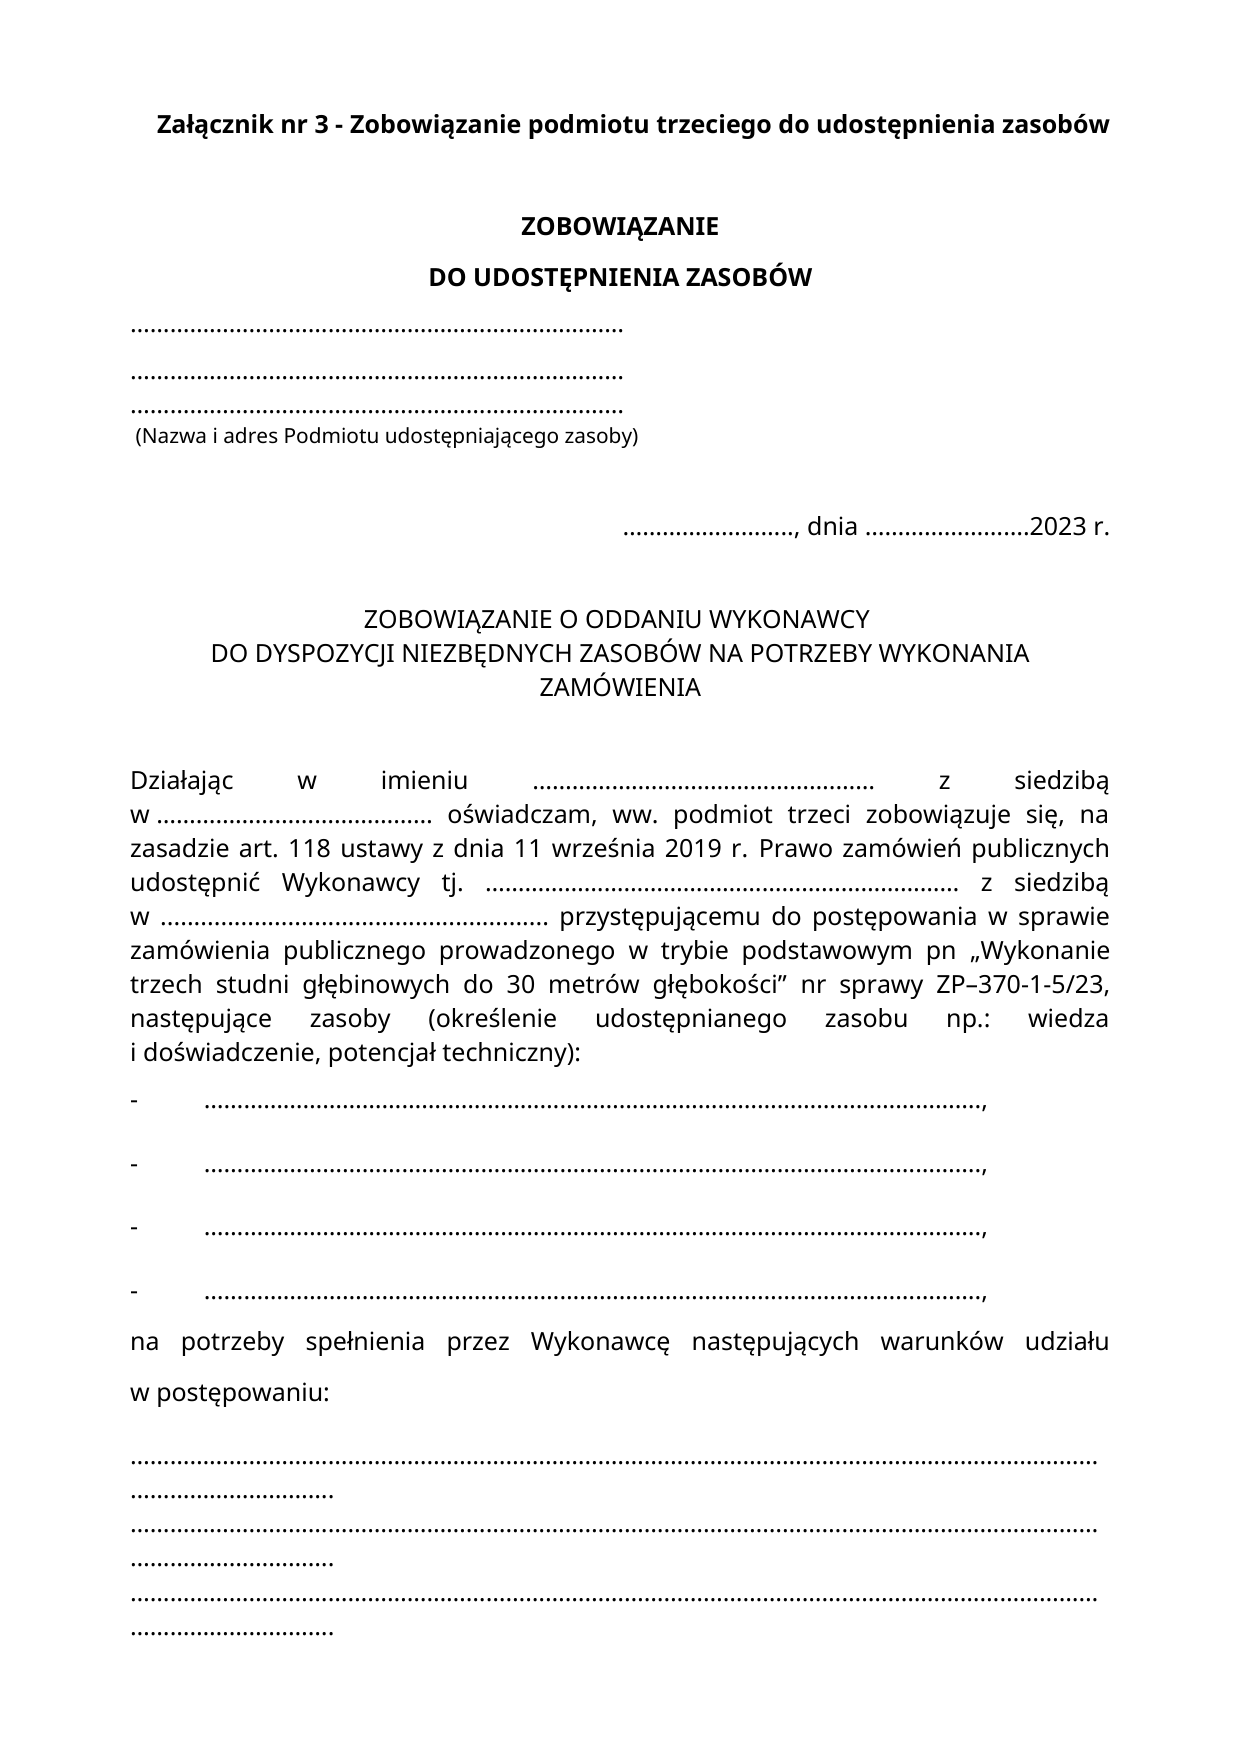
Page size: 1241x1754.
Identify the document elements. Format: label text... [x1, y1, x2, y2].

text (Nazwa i adres Podmiotu udostępniającego zasoby) [130, 421, 1110, 449]
text - ………………………………………………………………………………………………………., [130, 1145, 1110, 1179]
text ………………………………………………………………… [130, 387, 1110, 421]
text ZOBOWIĄZANIE O ODDANIU WYKONAWCY DO DYSPOZYCJI NIEZBĘDNYCH ZASOBÓW NA POTRZEBY WYKONANIA ZAMÓWIENIA [130, 601, 1110, 703]
text DO UDOSTĘPNIENIA ZASOBÓW [130, 259, 1110, 293]
text - ………………………………………………………………………………………………………., [130, 1082, 1110, 1116]
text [130, 1438, 1110, 1642]
text ………………………………………………………………… [130, 353, 1110, 387]
text ZOBOWIĄZANIE [130, 208, 1110, 242]
text ………………………………………………………………… [130, 306, 1110, 340]
text - ………………………………………………………………………………………………………., [130, 1209, 1110, 1243]
text Działając w imieniu ……………………………………….…… z siedzibą w …………………………………… oświadczam, ww. podmiot trzeci zobowiązuje się, na zasadzie art. 118 ustawy z dnia 11 września 2019 r. Prawo zamówień publicznych udostępnić Wykonawcy tj. ……………………………………………………………… z siedzibą w .......................................................... przystępującemu do postępowania w sprawie zamówienia publicznego prowadzonego w trybie podstawowym pn „Wykonanie trzech studni głębinowych do 30 metrów głębokości” nr sprawy ZP–370-1-5/23, następujące zasoby (określenie udostępnianego zasobu np.: wiedza i doświadczenie, potencjał techniczny): [130, 763, 1110, 1069]
text - ………………………………………………………………………………………………………., na potrzeby spełnienia przez Wykonawcę następujących warunków udziału w postępowaniu: [130, 1272, 1110, 1408]
text Załącznik nr 3 - Zobowiązanie podmiotu trzeciego do udostępnienia zasobów [130, 106, 1110, 140]
text …………………….., dnia …………………….2023 r. [130, 508, 1110, 542]
